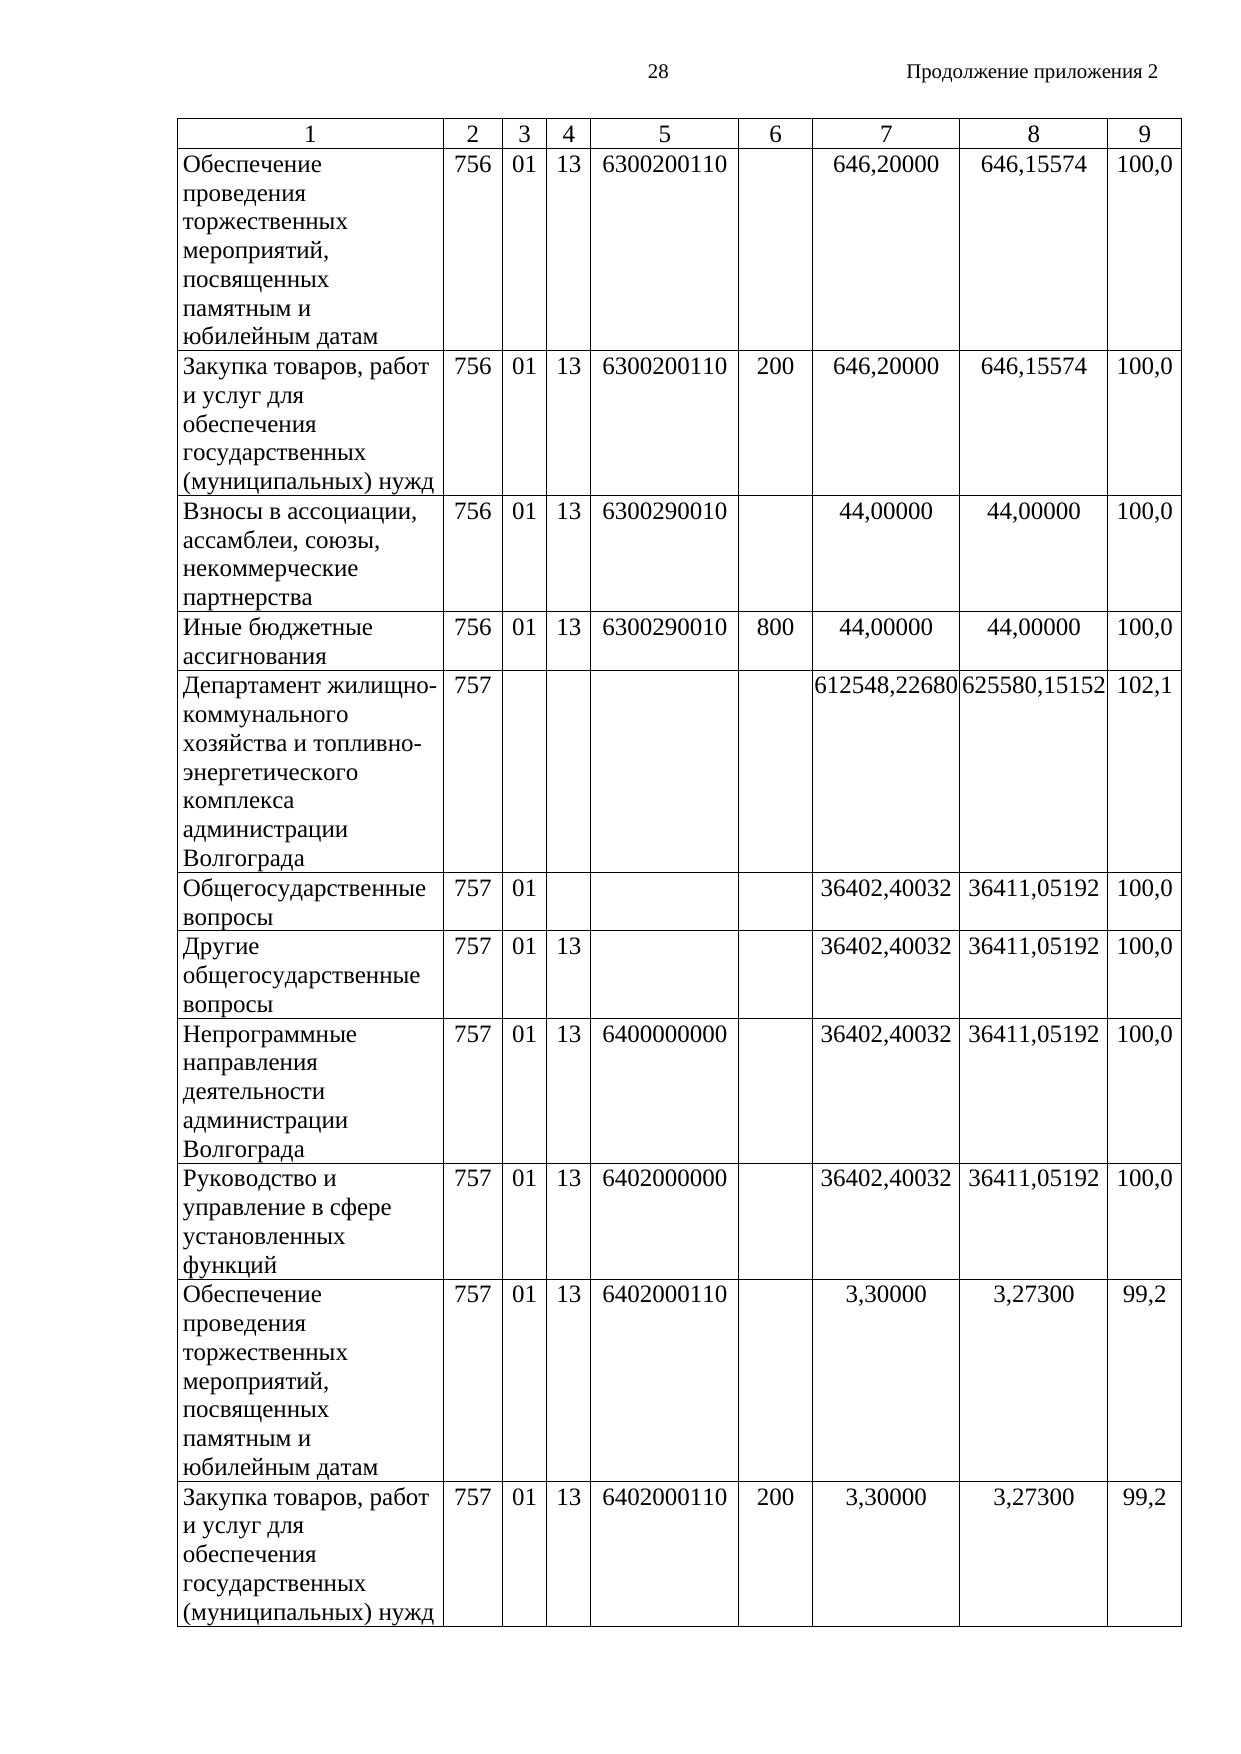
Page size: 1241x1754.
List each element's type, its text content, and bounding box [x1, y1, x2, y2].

table_cell 625580,15152 [960, 671, 1107, 872]
table_header 9 [1108, 119, 1181, 148]
table_cell Обеспечение проведения торжественных мероприятий, посвященных памятным и юбилейным датам [178, 149, 443, 350]
table_cell 44,00000 [960, 612, 1107, 669]
table_cell 100,0 [1108, 1019, 1181, 1162]
table_cell 01 [503, 496, 546, 611]
table_cell 100,0 [1108, 873, 1181, 930]
table_cell 757 [444, 1280, 502, 1481]
table_cell 100,0 [1108, 612, 1181, 669]
table_cell 36402,40032 [813, 873, 959, 930]
table_cell 36402,40032 [813, 1019, 959, 1162]
table_cell 99,2 [1108, 1280, 1181, 1481]
table_cell 13 [547, 612, 590, 669]
table_cell [739, 1280, 812, 1481]
table_cell Обеспечение проведения торжественных мероприятий, посвященных памятным и юбилейным датам [178, 1280, 443, 1481]
table_cell 646,20000 [813, 351, 959, 495]
table_cell [739, 873, 812, 930]
table_cell 646,15574 [960, 351, 1107, 495]
table_cell 800 [739, 612, 812, 669]
table_cell 01 [503, 1019, 546, 1162]
table_cell 01 [503, 1280, 546, 1481]
table_cell 200 [739, 1482, 812, 1626]
table_cell Другие общегосударственные вопросы [178, 931, 443, 1018]
table_cell 100,0 [1108, 351, 1181, 495]
table_cell Иные бюджетные ассигнования [178, 612, 443, 669]
table_cell [591, 873, 738, 930]
table_cell 756 [444, 496, 502, 611]
table_header 6 [739, 119, 812, 148]
table_cell 13 [547, 1482, 590, 1626]
table_cell 13 [547, 1019, 590, 1162]
table_header 2 [444, 119, 502, 148]
table_cell [503, 671, 546, 872]
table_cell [178, 1482, 443, 1626]
table_cell 757 [444, 931, 502, 1018]
table_cell 13 [547, 496, 590, 611]
table_cell 99,2 [1108, 1482, 1181, 1626]
table_cell [591, 671, 738, 872]
table_cell 646,15574 [960, 149, 1107, 350]
table_cell 36411,05192 [960, 931, 1107, 1018]
table_cell 200 [739, 351, 812, 495]
table_cell 01 [503, 873, 546, 930]
table_cell 646,20000 [813, 149, 959, 350]
table_cell [739, 931, 812, 1018]
table_cell 44,00000 [960, 496, 1107, 611]
table_cell Руководство и управление в сфере установленных функций [178, 1164, 443, 1278]
table_cell [739, 149, 812, 350]
table_cell 6300200110 [591, 149, 738, 350]
table_header 1 [178, 119, 443, 148]
table_cell [591, 931, 738, 1018]
table_cell 757 [444, 873, 502, 930]
table_cell 757 [444, 1164, 502, 1278]
table_cell 01 [503, 149, 546, 350]
table_cell 36411,05192 [960, 1164, 1107, 1278]
table_cell [547, 873, 590, 930]
table_header 5 [591, 119, 738, 148]
table_cell 756 [444, 351, 502, 495]
table_cell 100,0 [1108, 1164, 1181, 1278]
table_cell 3,30000 [813, 1280, 959, 1481]
table_cell 13 [547, 1164, 590, 1278]
table_cell Департамент жилищно-коммунального хозяйства и топливно-энергетического комплекса администрации Волгограда [178, 671, 443, 872]
table_cell Закупка товаров, работ и услуг для обеспечения государственных (муниципальных) нужд [178, 351, 443, 495]
table_header 4 [547, 119, 590, 148]
table_cell 13 [547, 1280, 590, 1481]
table_cell 6402000000 [591, 1164, 738, 1278]
table_cell 01 [503, 612, 546, 669]
table_cell 36402,40032 [813, 931, 959, 1018]
table_cell [739, 1164, 812, 1278]
table_cell 44,00000 [813, 496, 959, 611]
table_cell [547, 671, 590, 872]
table_cell 612548,22680 [813, 671, 959, 872]
table_cell 44,00000 [813, 612, 959, 669]
table_cell 3,27300 [960, 1482, 1107, 1626]
table_cell 13 [547, 931, 590, 1018]
table_header 3 [503, 119, 546, 148]
table_cell 756 [444, 149, 502, 350]
table_cell 01 [503, 931, 546, 1018]
table_cell 100,0 [1108, 496, 1181, 611]
table_cell 01 [503, 1482, 546, 1626]
table_cell [739, 496, 812, 611]
table_cell 6300290010 [591, 612, 738, 669]
table_cell 756 [444, 612, 502, 669]
table_cell 36402,40032 [813, 1164, 959, 1278]
table_cell Непрограммные направления деятельности администрации Волгограда [178, 1019, 443, 1162]
table_cell 100,0 [1108, 931, 1181, 1018]
table_cell 13 [547, 149, 590, 350]
table_cell 757 [444, 1019, 502, 1162]
table_cell Общегосударственные вопросы [178, 873, 443, 930]
table_cell 757 [444, 1482, 502, 1626]
table_cell 6300200110 [591, 351, 738, 495]
table_cell 01 [503, 1164, 546, 1278]
table_cell 757 [444, 671, 502, 872]
table_cell Взносы в ассоциации, ассамблеи, союзы, некоммерческие партнерства [178, 496, 443, 611]
table_cell 13 [547, 351, 590, 495]
table_cell 102,1 [1108, 671, 1181, 872]
table_header 7 [813, 119, 959, 148]
table_cell 100,0 [1108, 149, 1181, 350]
table_cell 6402000110 [591, 1482, 738, 1626]
table_cell 6300290010 [591, 496, 738, 611]
table_cell 36411,05192 [960, 873, 1107, 930]
table_cell 3,27300 [960, 1280, 1107, 1481]
table_cell 6402000110 [591, 1280, 738, 1481]
table_cell [739, 1019, 812, 1162]
table_cell 01 [503, 351, 546, 495]
table_cell [739, 671, 812, 872]
table_cell 3,30000 [813, 1482, 959, 1626]
table_cell 6400000000 [591, 1019, 738, 1162]
table_header 8 [960, 119, 1107, 148]
table_cell 36411,05192 [960, 1019, 1107, 1162]
